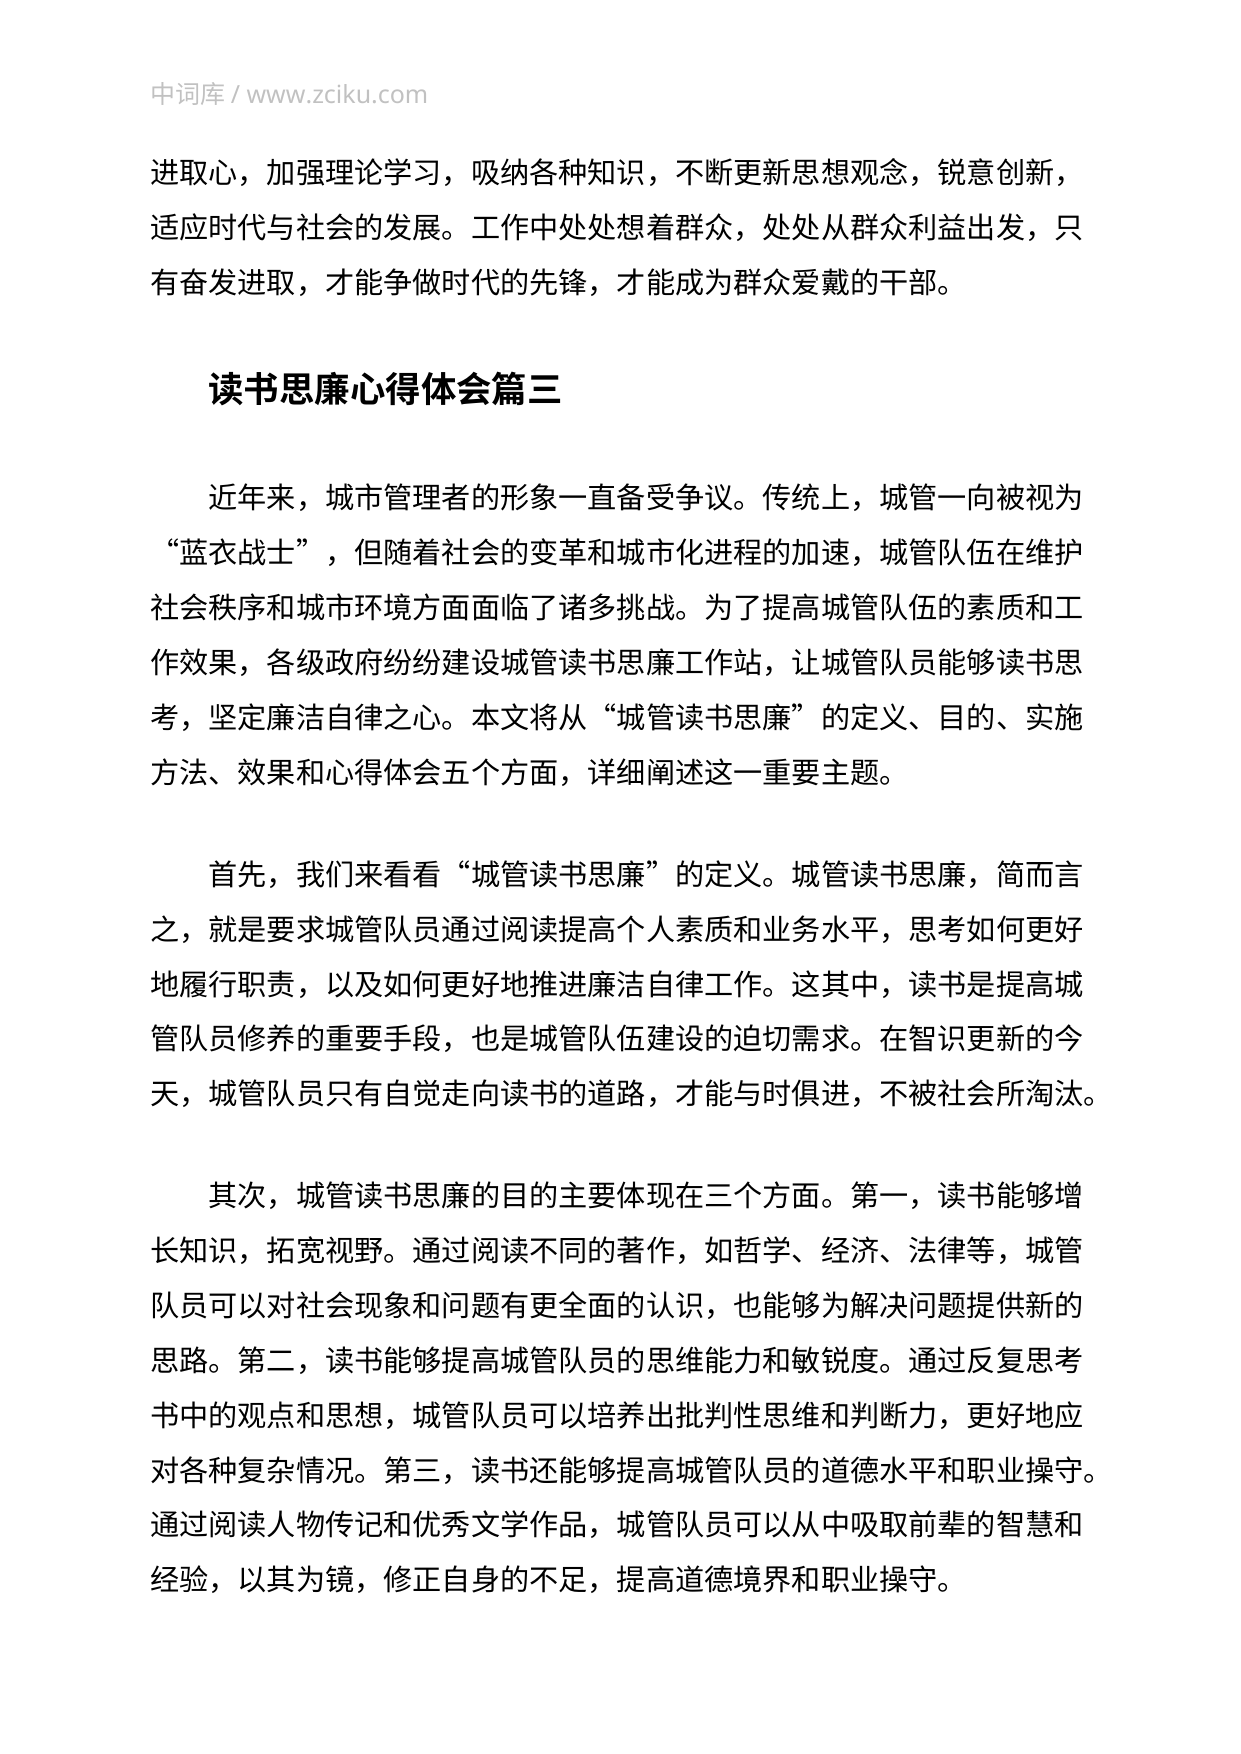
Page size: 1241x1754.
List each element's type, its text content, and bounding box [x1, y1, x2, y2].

text 近年来，城市管理者的形象一直备受争议。传统上，城管一向被视为“蓝衣战士”，但随着社会的变革和城市化进程的加速，城管队伍在维护社会秩序和城市环境方面面临了诸多挑战。为了提高城管队伍的素质和工作效果，各级政府纷纷建设城管读书思廉工作站，让城管队员能够读书思考，坚定廉洁自律之心。本文将从“城管读书思廉”的定义、目的、实施方法、效果和心得体会五个方面，详细阐述这一重要主题。 [150, 475, 1090, 792]
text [150, 150, 1090, 302]
text 首先，我们来看看“城管读书思廉”的定义。城管读书思廉，简而言之，就是要求城管队员通过阅读提高个人素质和业务水平，思考如何更好地履行职责，以及如何更好地推进廉洁自律工作。这其中，读书是提高城管队员修养的重要手段，也是城管队伍建设的迫切需求。在智识更新的今天，城管队员只有自觉走向读书的道路，才能与时俱进，不被社会所淘汰。 [150, 851, 1090, 1113]
text 其次，城管读书思廉的目的主要体现在三个方面。第一，读书能够增长知识，拓宽视野。通过阅读不同的著作，如哲学、经济、法律等，城管队员可以对社会现象和问题有更全面的认识，也能够为解决问题提供新的思路。第二，读书能够提高城管队员的思维能力和敏锐度。通过反复思考书中的观点和思想，城管队员可以培养出批判性思维和判断力，更好地应对各种复杂情况。第三，读书还能够提高城管队员的道德水平和职业操守。通过阅读人物传记和优秀文学作品，城管队员可以从中吸取前辈的智慧和经验，以其为镜，修正自身的不足，提高道德境界和职业操守。 [150, 1173, 1090, 1599]
text 读书思廉心得体会篇三 [150, 362, 1090, 413]
